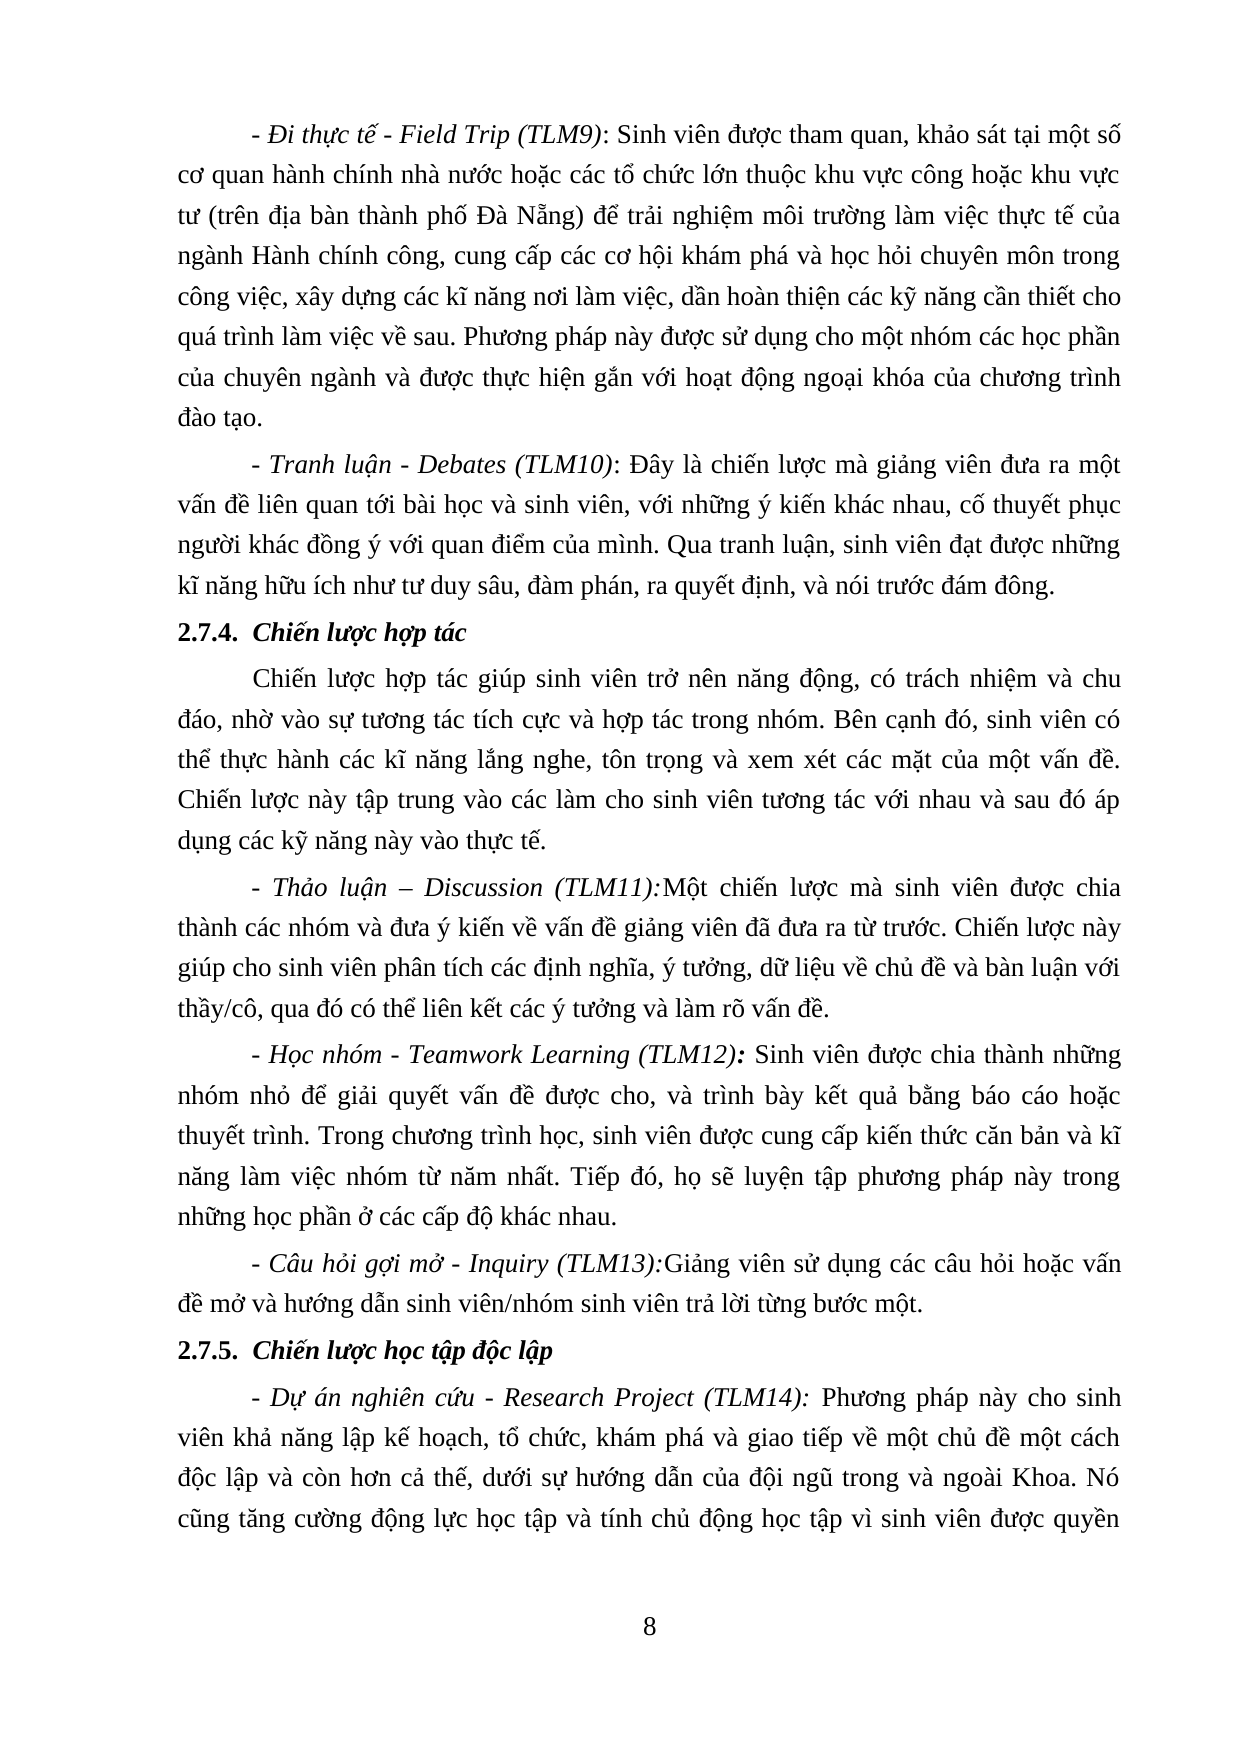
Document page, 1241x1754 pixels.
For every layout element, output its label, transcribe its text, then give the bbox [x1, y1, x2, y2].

text - Đi thực tế - Field Trip (TLM9): Sinh viên được tham quan, khảo sát tại một số cơ quan hành chính nhà nước hoặc các tổ chức lớn thuộc khu vực công hoặc khu vực tư (trên địa bàn thành phố Đà Nẵng) để trải nghiệm môi trường làm việc thực tế của ngành Hành chính công, cung cấp các cơ hội khám phá và học hỏi chuyên môn trong công việc, xây dựng các kĩ năng nơi làm việc, dần hoàn thiện các kỹ năng cần thiết cho quá trình làm việc về sau. Phương pháp này được sử dụng cho một nhóm các học phần của chuyên ngành và được thực hiện gắn với hoạt động ngoại khóa của chương trình đào tạo. [177, 118, 1122, 432]
text - Thảo luận – Discussion (TLM11):Một chiến lược mà sinh viên được chia thành các nhóm và đưa ý kiến về vấn đề giảng viên đã đưa ra từ trước. Chiến lược này giúp cho sinh viên phân tích các định nghĩa, ý tưởng, dữ liệu về chủ đề và bàn luận với thầy/cô, qua đó có thể liên kết các ý tưởng và làm rõ vấn đề. [177, 871, 1122, 1023]
subtitle Chiến lược học tập độc lập [177, 1334, 1122, 1365]
text - Tranh luận - Debates (TLM10): Đây là chiến lược mà giảng viên đưa ra một vấn đề liên quan tới bài học và sinh viên, với những ý kiến khác nhau, cố thuyết phục người khác đồng ý với quan điểm của mình. Qua tranh luận, sinh viên đạt được những kĩ năng hữu ích như tư duy sâu, đàm phán, ra quyết định, và nói trước đám đông. [177, 448, 1122, 600]
text - Câu hỏi gợi mở - Inquiry (TLM13):Giảng viên sử dụng các câu hỏi hoặc vấn đề mở và hướng dẫn sinh viên/nhóm sinh viên trả lời từng bước một. [177, 1247, 1122, 1318]
subtitle Chiến lược hợp tác [177, 616, 1122, 647]
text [177, 1381, 1122, 1533]
text Chiến lược hợp tác giúp sinh viên trở nên năng động, có trách nhiệm và chu đáo, nhờ vào sự tương tác tích cực và hợp tác trong nhóm. Bên cạnh đó, sinh viên có thể thực hành các kĩ năng lắng nghe, tôn trọng và xem xét các mặt của một vấn đề. Chiến lược này tập trung vào các làm cho sinh viên tương tác với nhau và sau đó áp dụng các kỹ năng này vào thực tế. [177, 662, 1122, 855]
text - Học nhóm - Teamwork Learning (TLM12): Sinh viên được chia thành những nhóm nhỏ để giải quyết vấn đề được cho, và trình bày kết quả bằng báo cáo hoặc thuyết trình. Trong chương trình học, sinh viên được cung cấp kiến thức căn bản và kĩ năng làm việc nhóm từ năm nhất. Tiếp đó, họ sẽ luyện tập phương pháp này trong những học phần ở các cấp độ khác nhau. [177, 1038, 1122, 1231]
